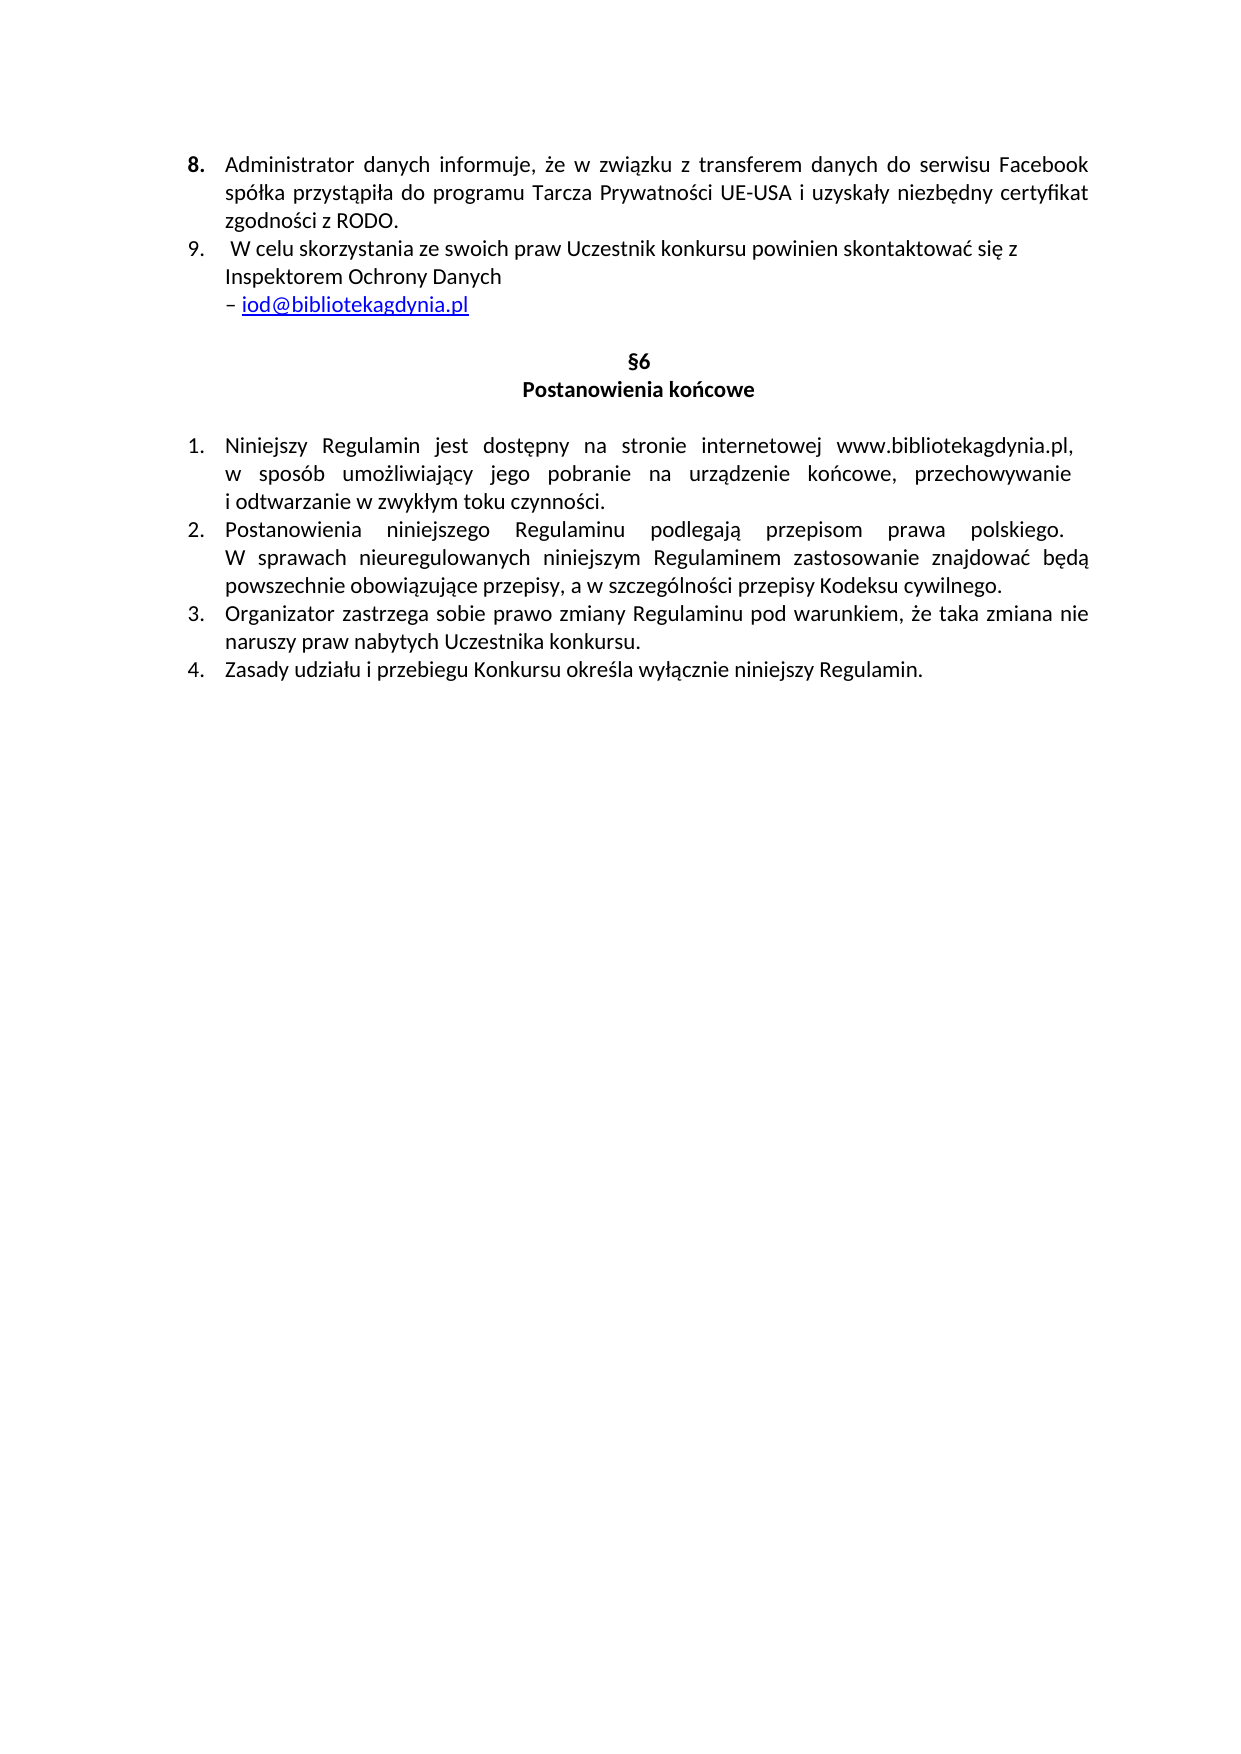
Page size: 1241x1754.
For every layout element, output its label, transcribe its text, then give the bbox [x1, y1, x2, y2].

text §6 [187, 347, 1090, 375]
text Postanowienia końcowe [187, 375, 1090, 403]
list Postanowienia niniejszego Regulaminu podlegają przepisom prawa polskiego. W sprawach nieuregulowanych niniejszym Regulaminem zastosowanie znajdować będą powszechnie obowiązujące przepisy, a w szczególności przepisy Kodeksu cywilnego. [187, 515, 1090, 599]
list Niniejszy Regulamin jest dostępny na stronie internetowej www.bibliotekagdynia.pl, w sposób umożliwiający jego pobranie na urządzenie końcowe, przechowywanie i odtwarzanie w zwykłym toku czynności. [187, 431, 1090, 515]
list Administrator danych informuje, że w związku z transferem danych do serwisu Facebook spółka przystąpiła do programu Tarcza Prywatności UE-USA i uzyskały niezbędny certyfikat zgodności z RODO. [187, 150, 1090, 234]
list Organizator zastrzega sobie prawo zmiany Regulaminu pod warunkiem, że taka zmiana nie naruszy praw nabytych Uczestnika konkursu. [187, 599, 1090, 656]
list Zasady udziału i przebiegu Konkursu określa wyłącznie niniejszy Regulamin. [187, 656, 1090, 683]
list W celu skorzystania ze swoich praw Uczestnik konkursu powinien skontaktować się z Inspektorem Ochrony Danych – iod@bibliotekagdynia.pl [187, 234, 1090, 318]
